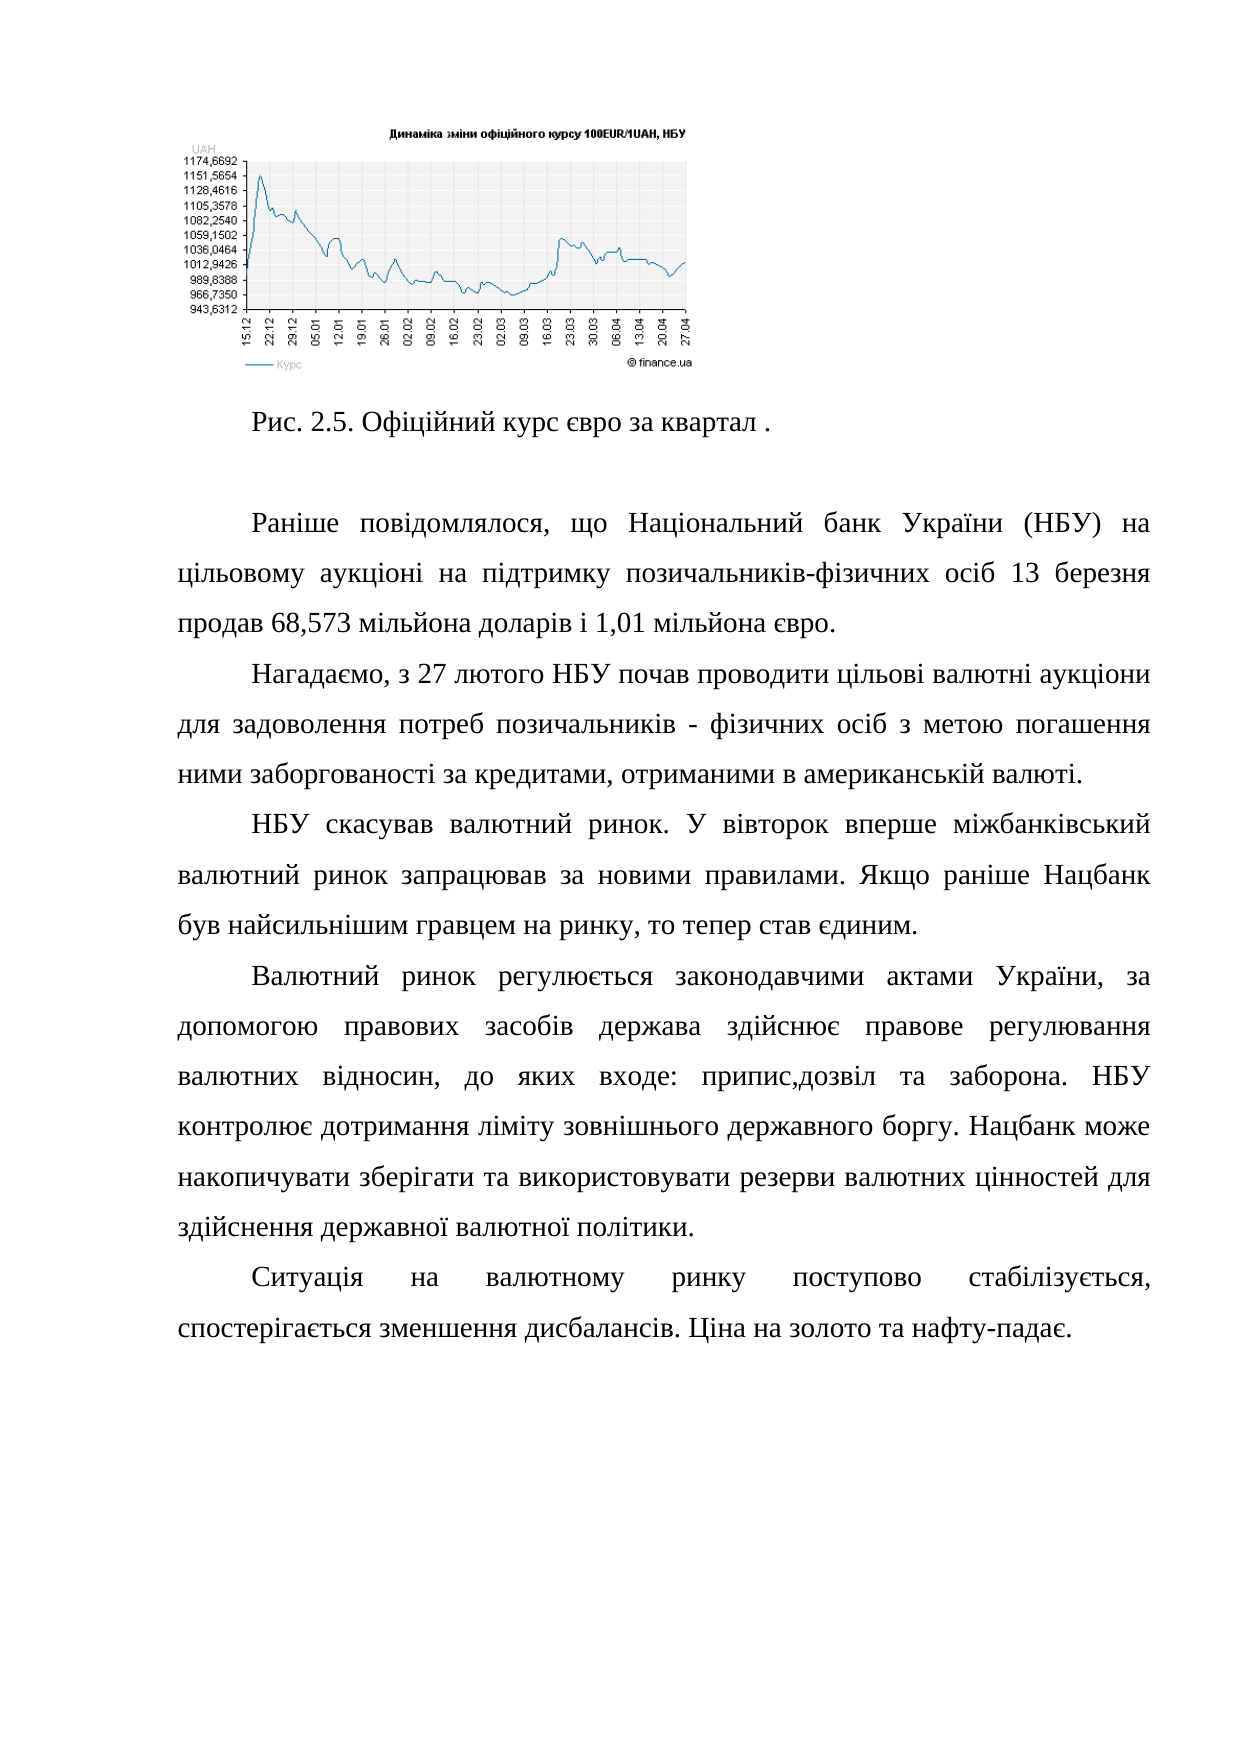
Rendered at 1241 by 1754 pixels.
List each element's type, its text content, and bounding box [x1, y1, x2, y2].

text Раніше повідомлялося, що Національний банк України (НБУ) на цільовому аукціоні на підтримку позичальників-фізичних осіб 13 березня продав 68,573 мільйона доларів і 1,01 мільйона євро. [177, 505, 1152, 639]
text Нагадаємо, з 27 лютого НБУ почав проводити цільові валютні аукціони для задоволення потреб позичальників - фізичних осіб з метою погашення ними заборгованості за кредитами, отриманими в американській валюті. [177, 656, 1152, 790]
text НБУ скасував валютний ринок. У вівторок вперше міжбанківський валютний ринок запрацював за новими правилами. Якщо раніше Нацбанк був найсильнішим гравцем на ринку, то тепер став єдиним. [177, 807, 1152, 941]
text Ситуація на валютному ринку поступово стабілізується, спостерігається зменшення дисбалансів. Ціна на золото та нафту-падає. [177, 1259, 1152, 1343]
picture [177, 118, 701, 379]
text Валютний ринок регулюється законодавчими актами України, за допомогою правових засобів держава здійснює правове регулювання валютних відносин, до яких входе: припис,дозвіл та заборона. НБУ контролює дотримання ліміту зовнішнього державного боргу. Нацбанк може накопичувати зберігати та використовувати резерви валютних цінностей для здійснення державної валютної політики. [177, 958, 1152, 1243]
text Рис. 2.5. Офіційний курс євро за квартал . [177, 404, 1152, 438]
